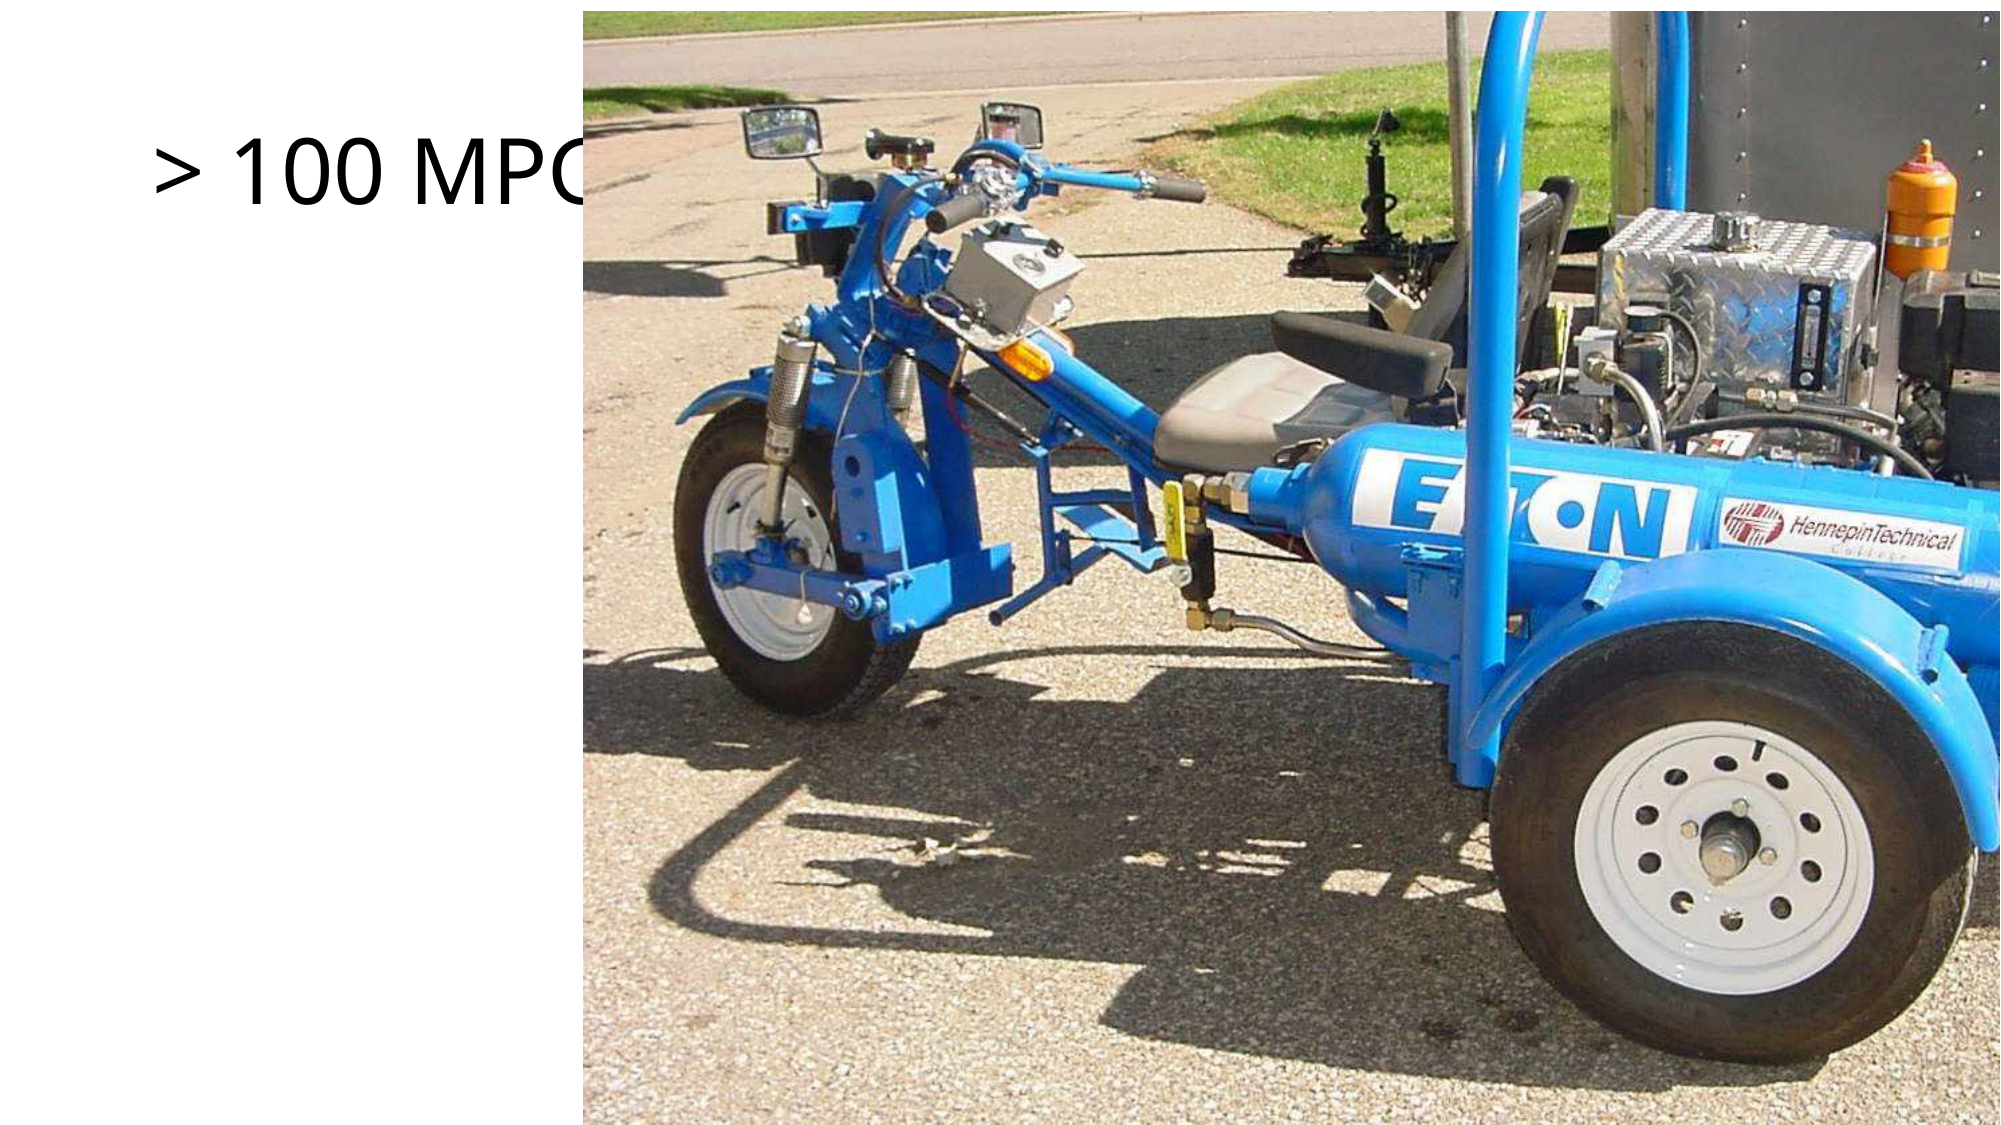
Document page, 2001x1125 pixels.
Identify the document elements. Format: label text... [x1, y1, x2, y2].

picture [583, 11, 2000, 1125]
subtitle > 100 MPG [152, 107, 583, 231]
